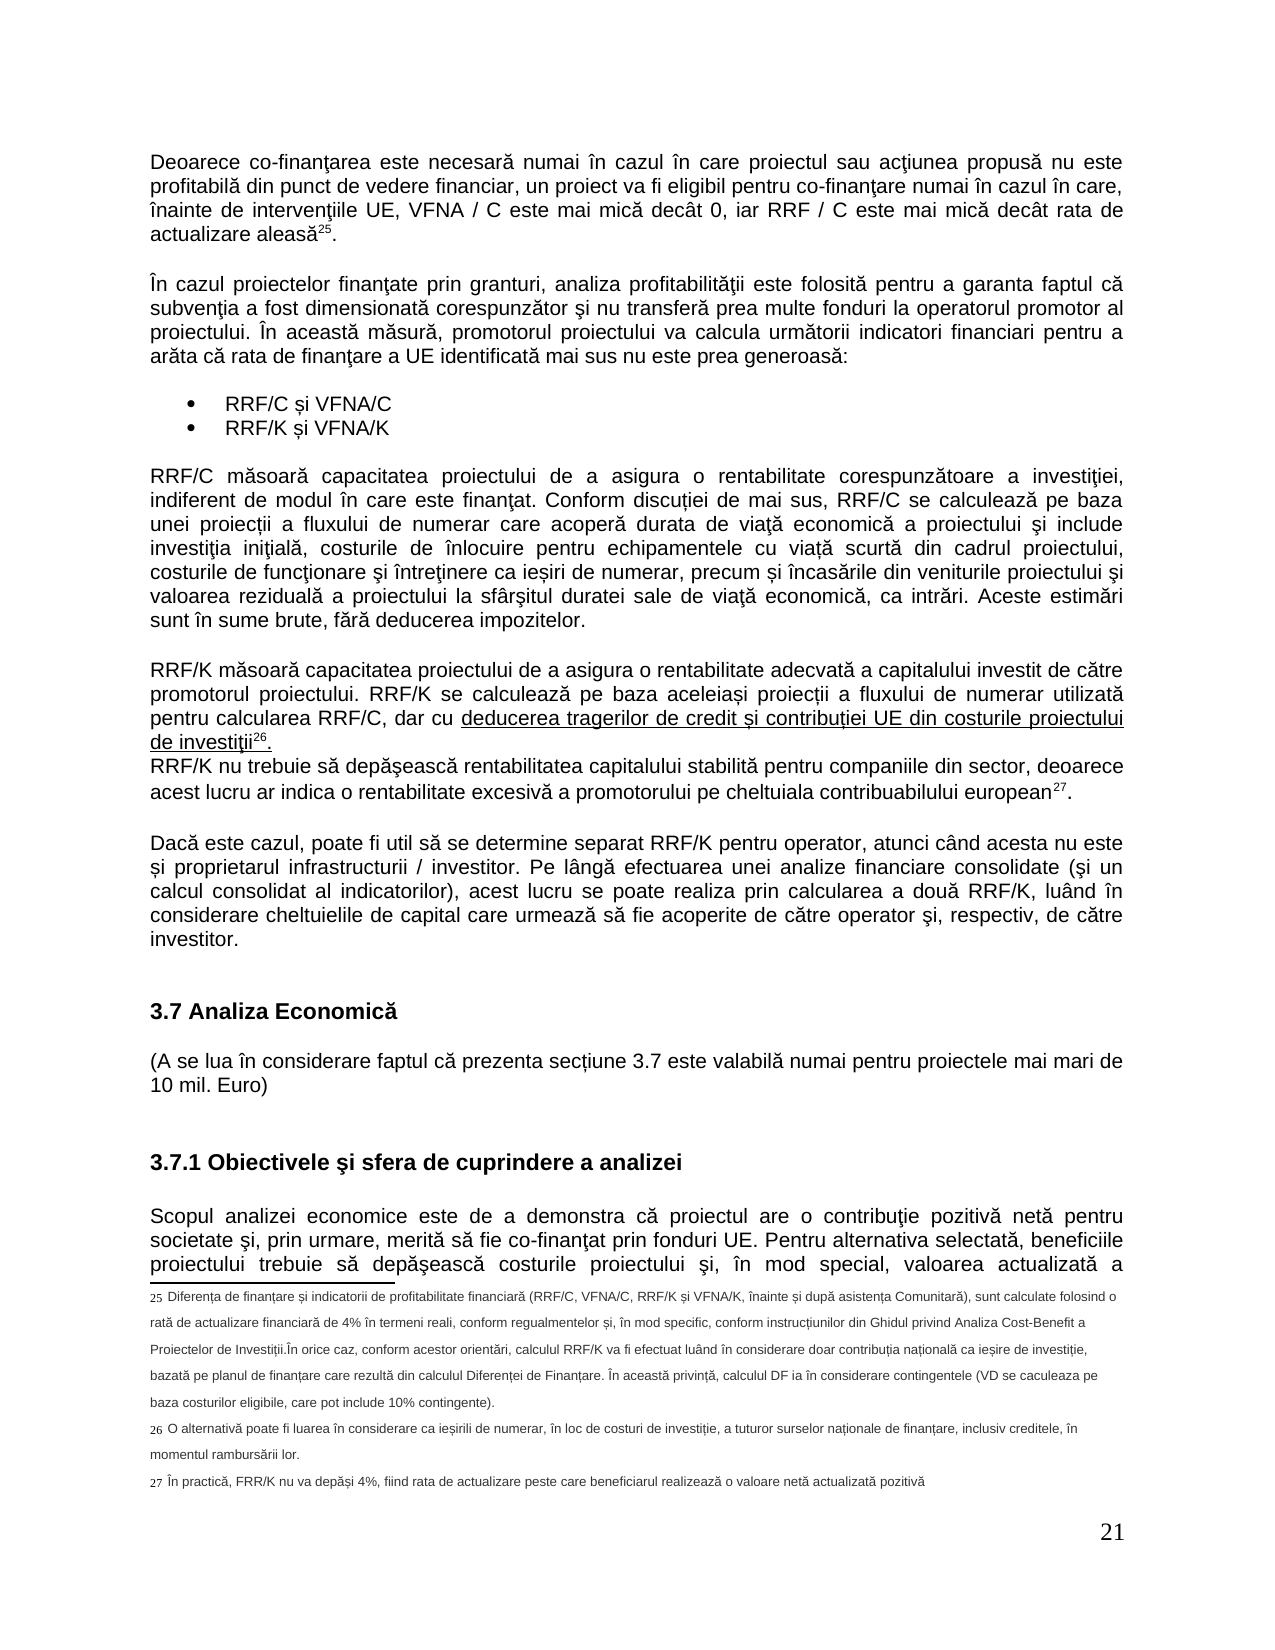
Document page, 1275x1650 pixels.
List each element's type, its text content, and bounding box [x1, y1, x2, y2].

text RRF/K măsoară capacitatea proiectului de a asigura o rentabilitate adecvată a capitalului investit de către promotorul proiectului. RRF/K se calculează pe baza aceleiași proiecții a fluxului de numerar utilizată pentru calcularea RRF/C, dar cu deducerea tragerilor de credit și contribuției UE din costurile proiectului de investiţii. [150, 658, 1125, 754]
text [150, 1204, 1125, 1276]
list RRF/K și VFNA/K [187, 416, 1125, 440]
text 3.7 Analiza Economică [150, 998, 1125, 1025]
text În cazul proiectelor finanţate prin granturi, analiza profitabilităţii este folosită pentru a garanta faptul că subvenţia a fost dimensionată corespunzător şi nu transferă prea multe fonduri la operatorul promotor al proiectului. În această măsură, promotorul proiectului va calcula următorii indicatori financiari pentru a arăta că rata de finanţare a UE identificată mai sus nu este prea generoasă: [150, 272, 1125, 368]
list RRF/C și VFNA/C [187, 392, 1125, 416]
text Deoarece co-finanţarea este necesară numai în cazul în care proiectul sau acţiunea propusă nu este profitabilă din punct de vedere financiar, un proiect va fi eligibil pentru co-finanţare numai în cazul în care, înainte de intervenţiile UE, VFNA / C este mai mică decât 0, iar RRF / C este mai mică decât rata de actualizare aleasă. [150, 150, 1125, 246]
text 3.7.1 Obiectivele şi sfera de cuprindere a analizei [150, 1149, 1125, 1176]
text Dacă este cazul, poate fi util să se determine separat RRF/K pentru operator, atunci când acesta nu este și proprietarul infrastructurii / investitor. Pe lângă efectuarea unei analize financiare consolidate (şi un calcul consolidat al indicatorilor), acest lucru se poate realiza prin calcularea a două RRF/K, luând în considerare cheltuielile de capital care urmează să fie acoperite de către operator şi, respectiv, de către investitor. [150, 831, 1125, 950]
text (A se lua în considerare faptul că prezenta secțiune 3.7 este valabilă numai pentru proiectele mai mari de 10 mil. Euro) [150, 1049, 1125, 1097]
text RRF/K nu trebuie să depăşească rentabilitatea capitalului stabilită pentru companiile din sector, deoarece acest lucru ar indica o rentabilitate excesivă a promotorului pe cheltuiala contribuabilului european. [150, 754, 1125, 804]
text RRF/C măsoară capacitatea proiectului de a asigura o rentabilitate corespunzătoare a investiţiei, indiferent de modul în care este finanţat. Conform discuției de mai sus, RRF/C se calculează pe baza unei proiecții a fluxului de numerar care acoperă durata de viaţă economică a proiectului şi include investiţia iniţială, costurile de înlocuire pentru echipamentele cu viață scurtă din cadrul proiectului, costurile de funcţionare şi întreţinere ca ieșiri de numerar, precum și încasările din veniturile proiectului şi valoarea reziduală a proiectului la sfârşitul duratei sale de viaţă economică, ca intrări. Aceste estimări sunt în sume brute, fără deducerea impozitelor. [150, 464, 1125, 632]
